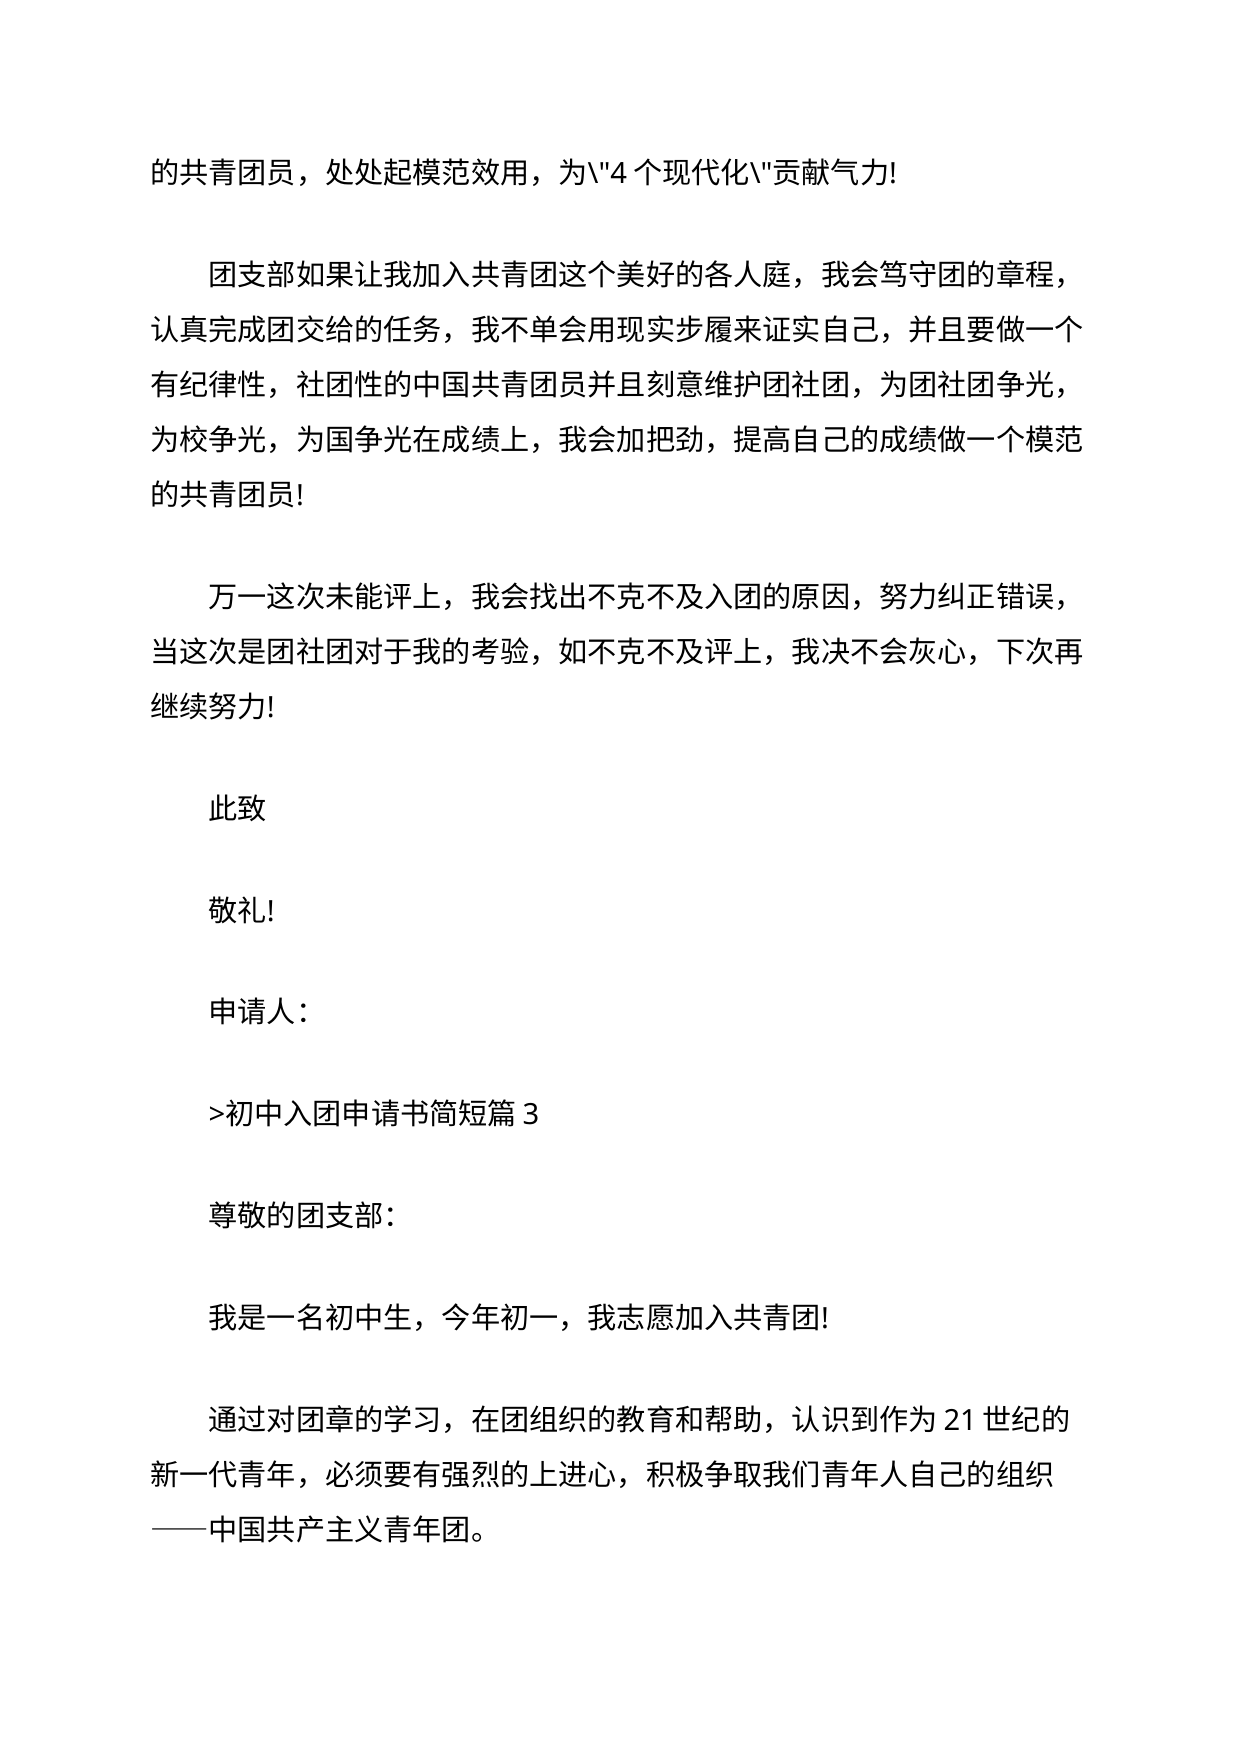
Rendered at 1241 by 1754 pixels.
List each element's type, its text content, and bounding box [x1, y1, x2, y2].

text 此致 [150, 785, 1090, 828]
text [150, 150, 1090, 192]
text 通过对团章的学习，在团组织的教育和帮助，认识到作为21世纪的新一代青年，必须要有强烈的上进心，积极争取我们青年人自己的组织——中国共产主义青年团。 [150, 1397, 1090, 1549]
text 万一这次未能评上，我会找出不克不及入团的原因，努力纠正错误，当这次是团社团对于我的考验，如不克不及评上，我决不会灰心，下次再继续努力! [150, 573, 1090, 726]
text 我是一名初中生，今年初一，我志愿加入共青团! [150, 1294, 1090, 1337]
text 尊敬的团支部： [150, 1193, 1090, 1235]
text 申请人： [150, 989, 1090, 1031]
text >初中入团申请书简短篇3 [150, 1091, 1090, 1133]
text 敬礼! [150, 887, 1090, 929]
text 团支部如果让我加入共青团这个美好的各人庭，我会笃守团的章程，认真完成团交给的任务，我不单会用现实步履来证实自己，并且要做一个有纪律性，社团性的中国共青团员并且刻意维护团社团，为团社团争光，为校争光，为国争光在成绩上，我会加把劲，提高自己的成绩做一个模范的共青团员! [150, 252, 1090, 514]
